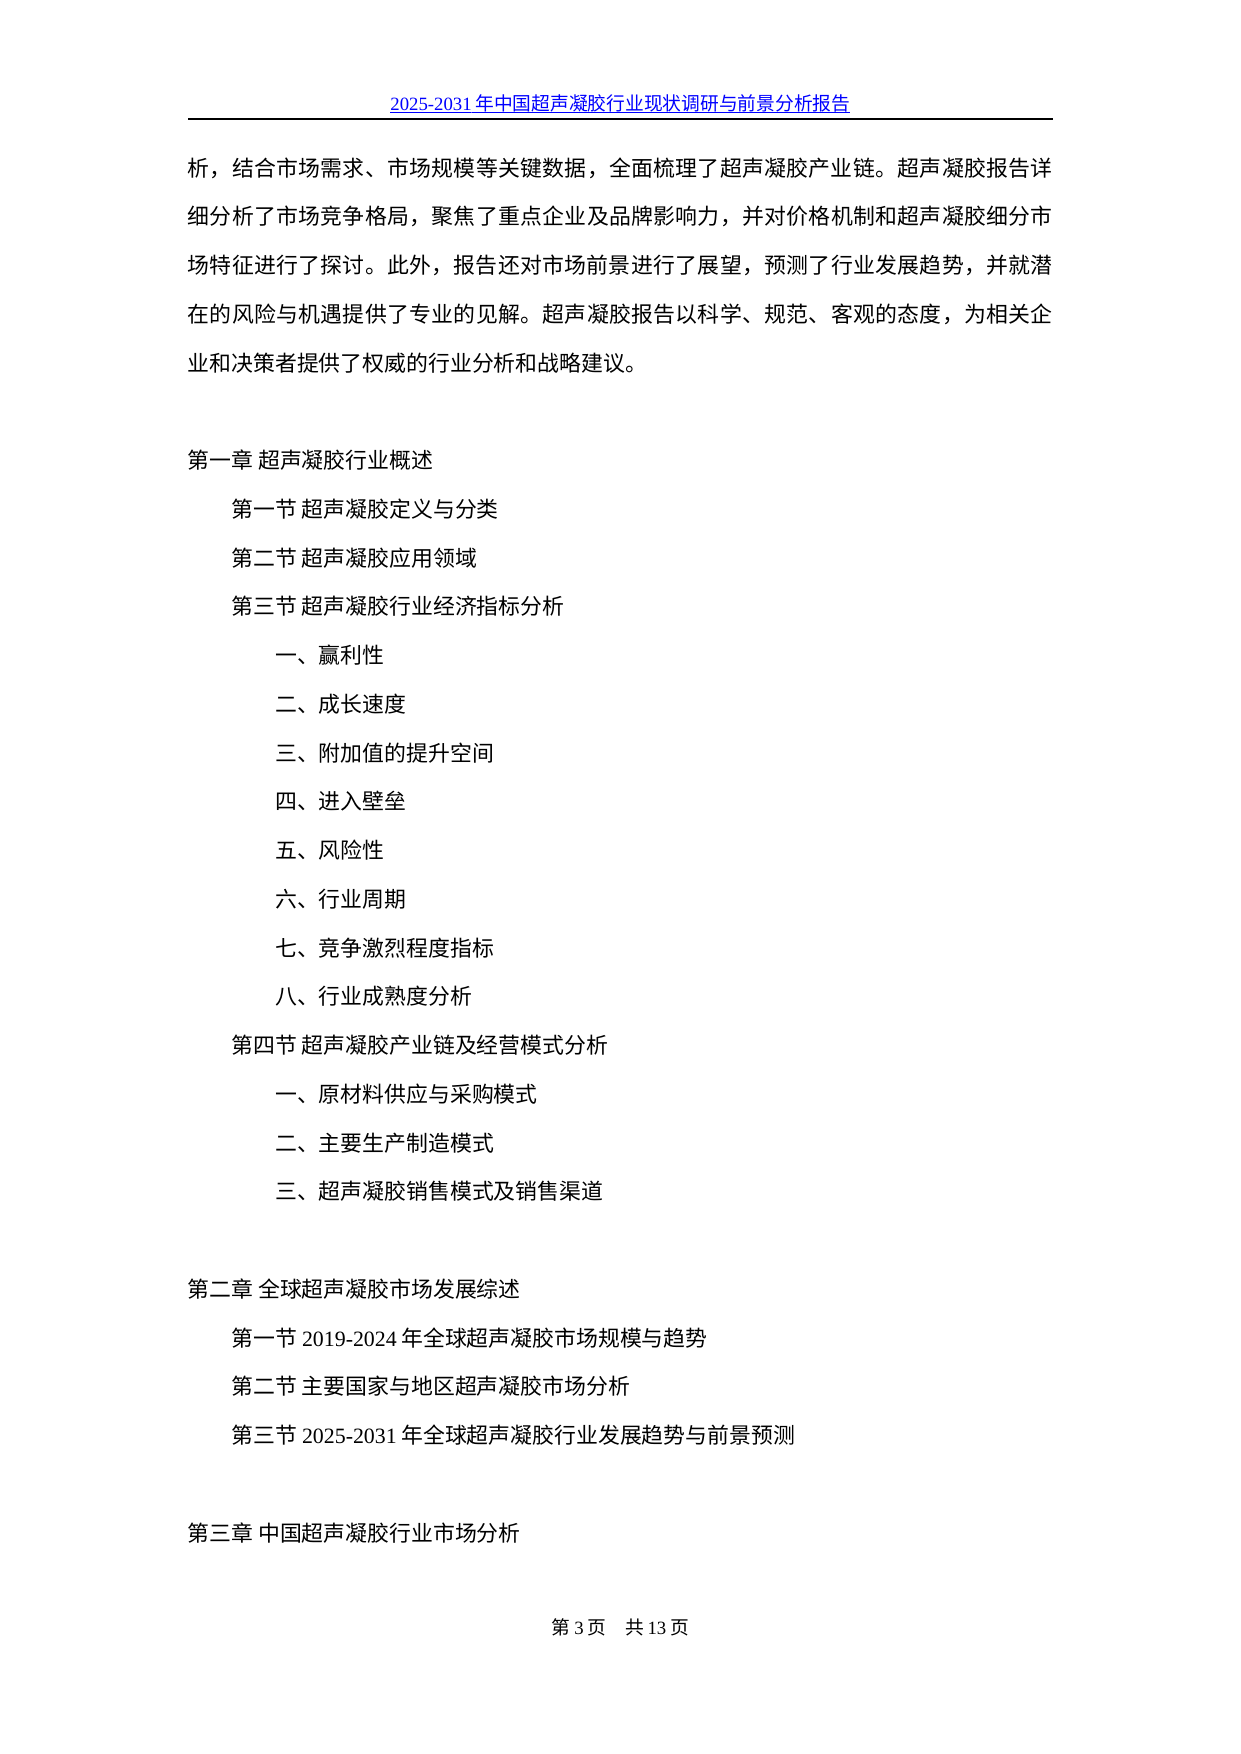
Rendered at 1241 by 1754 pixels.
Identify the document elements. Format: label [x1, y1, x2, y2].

text [187, 150, 1053, 1548]
